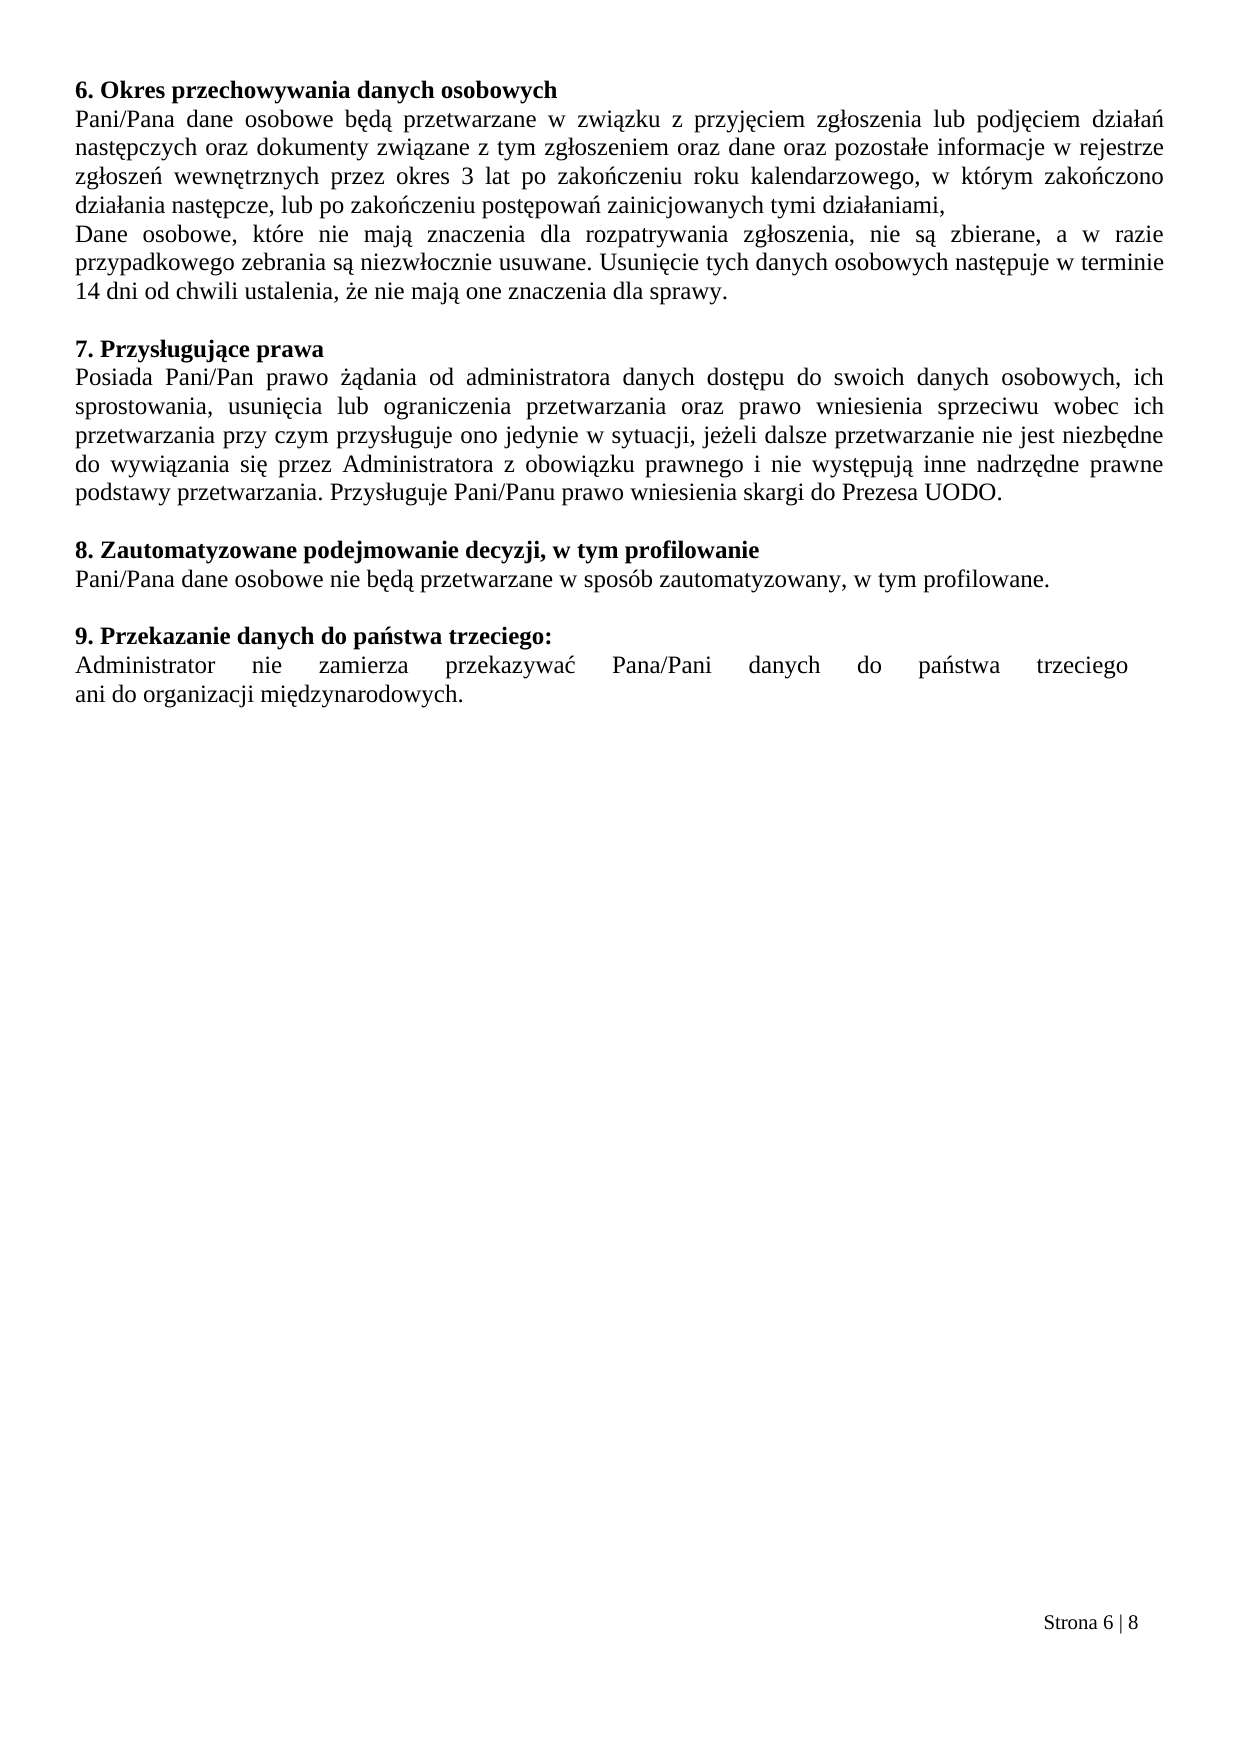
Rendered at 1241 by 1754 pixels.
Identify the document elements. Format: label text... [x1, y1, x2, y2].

text 7. Przysługujące prawa [75, 334, 1165, 362]
text Pani/Pana dane osobowe nie będą przetwarzane w sposób zautomatyzowany, w tym profilowane. [75, 564, 1165, 592]
text Pani/Pana dane osobowe będą przetwarzane w związku z przyjęciem zgłoszenia lub podjęciem działań następczych oraz dokumenty związane z tym zgłoszeniem oraz dane oraz pozostałe informacje w rejestrze zgłoszeń wewnętrznych przez okres 3 lat po zakończeniu roku kalendarzowego, w którym zakończono działania następcze, lub po zakończeniu postępowań zainicjowanych tymi działaniami, [75, 104, 1165, 219]
text 6. Okres przechowywania danych osobowych [75, 75, 1165, 104]
text Administrator nie zamierza przekazywać Pana/Pani danych do państwa trzeciego ani do organizacji międzynarodowych. [75, 650, 1165, 707]
text Posiada Pani/Pan prawo żądania od administratora danych dostępu do swoich danych osobowych, ich sprostowania, usunięcia lub ograniczenia przetwarzania oraz prawo wniesienia sprzeciwu wobec ich przetwarzania przy czym przysługuje ono jedynie w sytuacji, jeżeli dalsze przetwarzanie nie jest niezbędne do wywiązania się przez Administratora z obowiązku prawnego i nie występują inne nadrzędne prawne podstawy przetwarzania. Przysługuje Pani/Panu prawo wniesienia skargi do Prezesa UODO. [75, 362, 1165, 506]
text 9. Przekazanie danych do państwa trzeciego: [75, 621, 1165, 650]
text Dane osobowe, które nie mają znaczenia dla rozpatrywania zgłoszenia, nie są zbierane, a w razie przypadkowego zebrania są niezwłocznie usuwane. Usunięcie tych danych osobowych następuje w terminie 14 dni od chwili ustalenia, że nie mają one znaczenia dla sprawy. [75, 219, 1165, 305]
text 8. Zautomatyzowane podejmowanie decyzji, w tym profilowanie [75, 535, 1165, 564]
